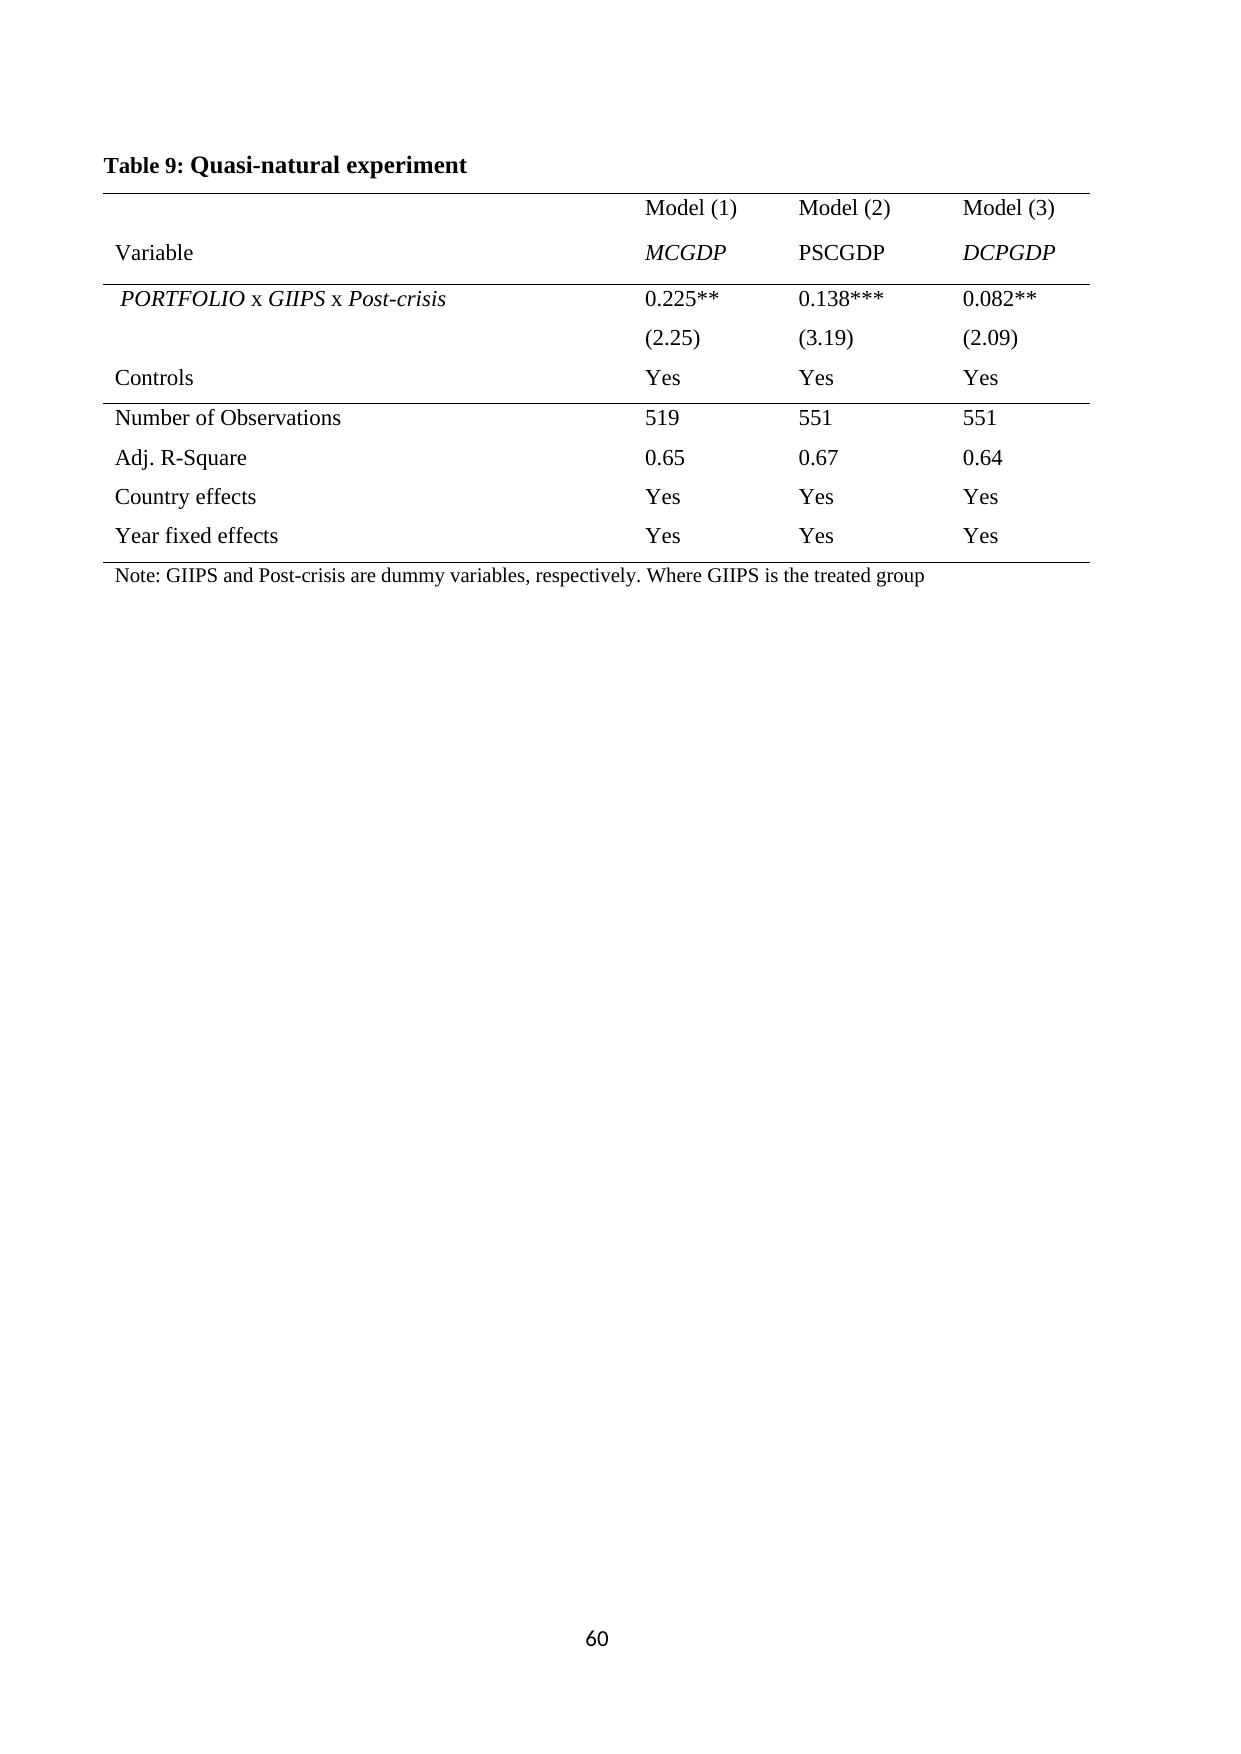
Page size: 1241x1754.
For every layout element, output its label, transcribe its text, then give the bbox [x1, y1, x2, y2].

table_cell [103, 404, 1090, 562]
text Table 9: Quasi-natural experiment [103, 150, 1090, 179]
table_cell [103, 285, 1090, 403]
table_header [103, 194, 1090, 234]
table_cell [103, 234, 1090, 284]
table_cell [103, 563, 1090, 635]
